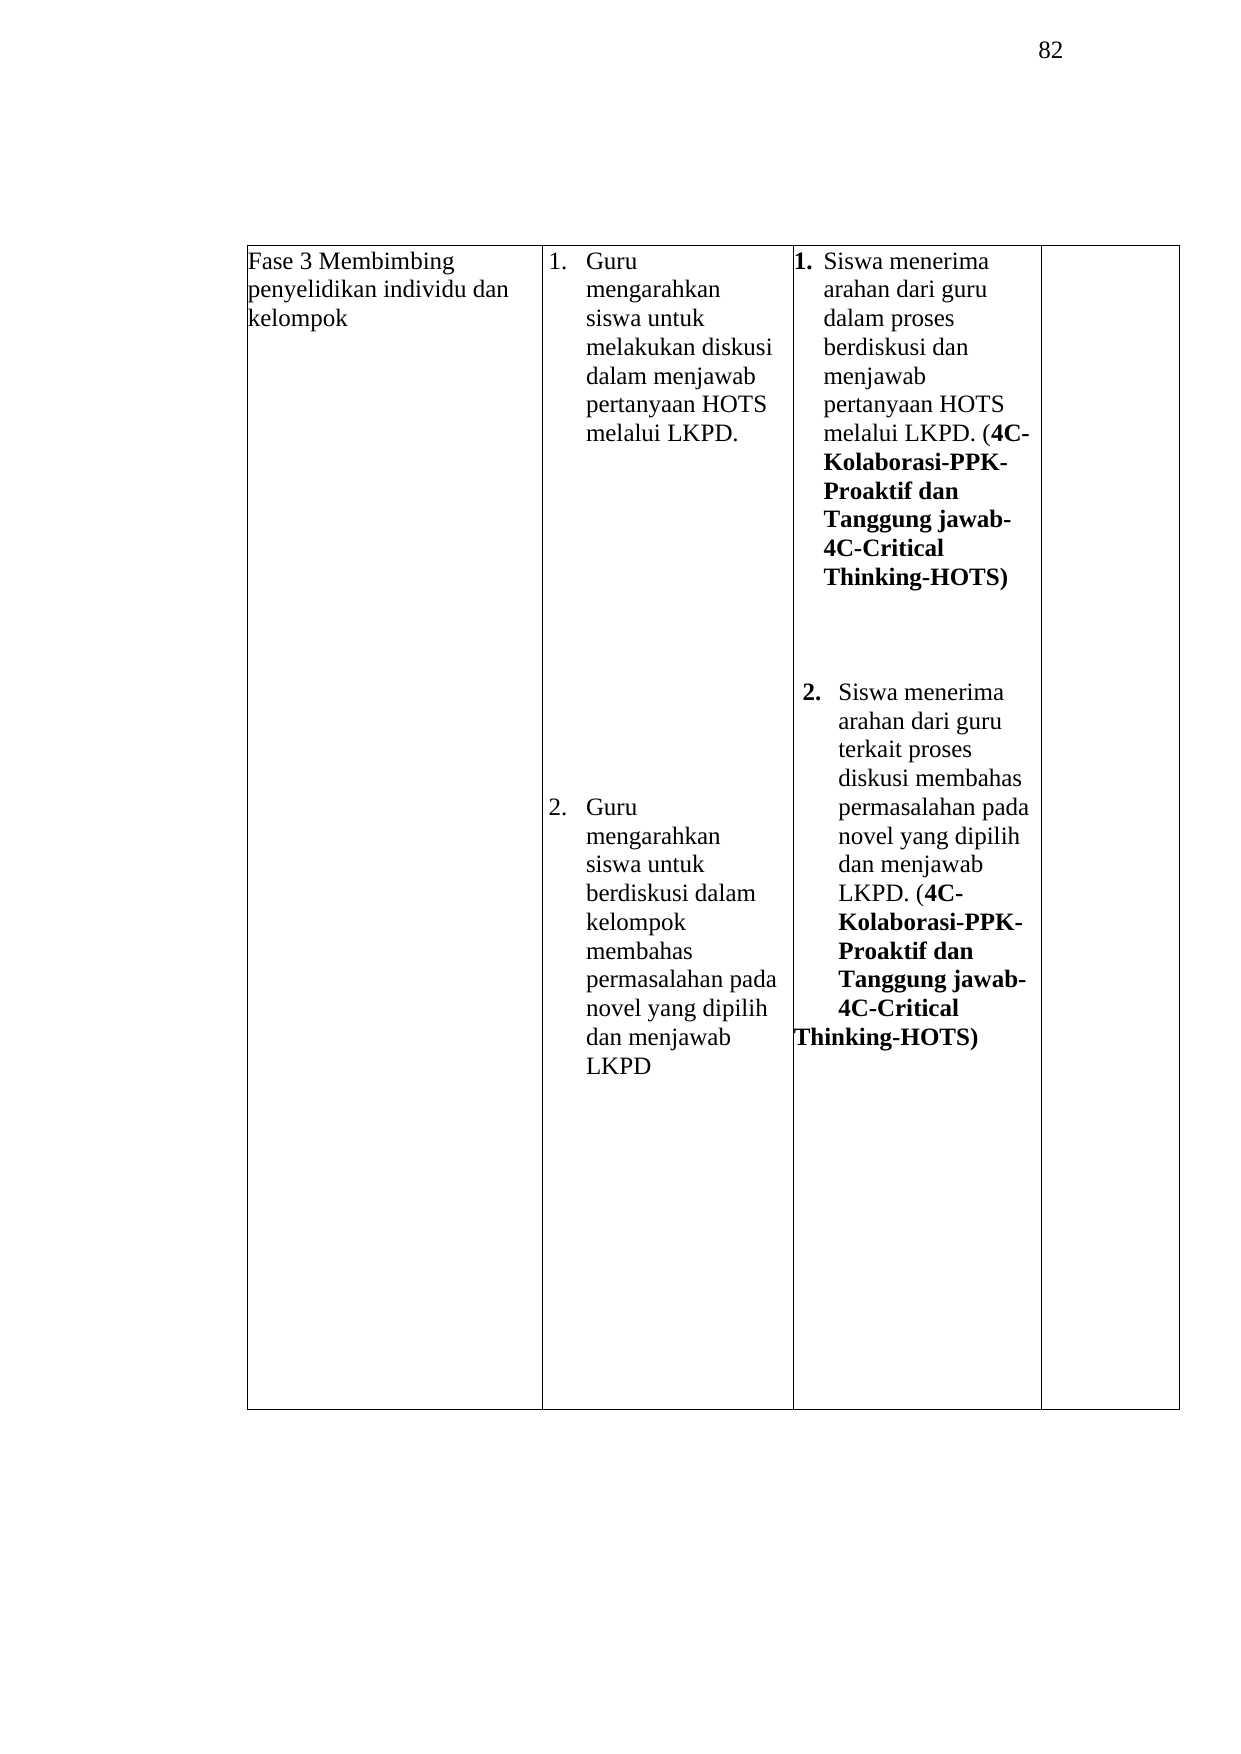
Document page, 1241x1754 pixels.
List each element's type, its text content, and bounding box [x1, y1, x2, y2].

table_header Guru mengarahkan siswa untuk melakukan diskusi dalam menjawab pertanyaan HOTS melalui LKPD. Guru mengarahkan siswa untuk berdiskusi dalam kelompok membahas permasalahan pada novel yang dipilih dan menjawab LKPD [543, 246, 793, 1409]
table_header Siswa menerima arahan dari guru dalam proses berdiskusi dan menjawab pertanyaan HOTS melalui LKPD. (4C- Kolaborasi-PPK- Proaktif dan Tanggung jawab- 4C-Critical Thinking-HOTS) Siswa menerima arahan dari guru terkait proses diskusi membahas permasalahan pada novel yang dipilih dan menjawab LKPD. (4C- Kolaborasi-PPK- Proaktif dan Tanggung jawab- 4C-Critical Thinking-HOTS) [794, 246, 1041, 1409]
table_header [1042, 246, 1179, 1409]
table_header Fase 3 Membimbing penyelidikan individu dan kelompok [248, 246, 542, 1409]
